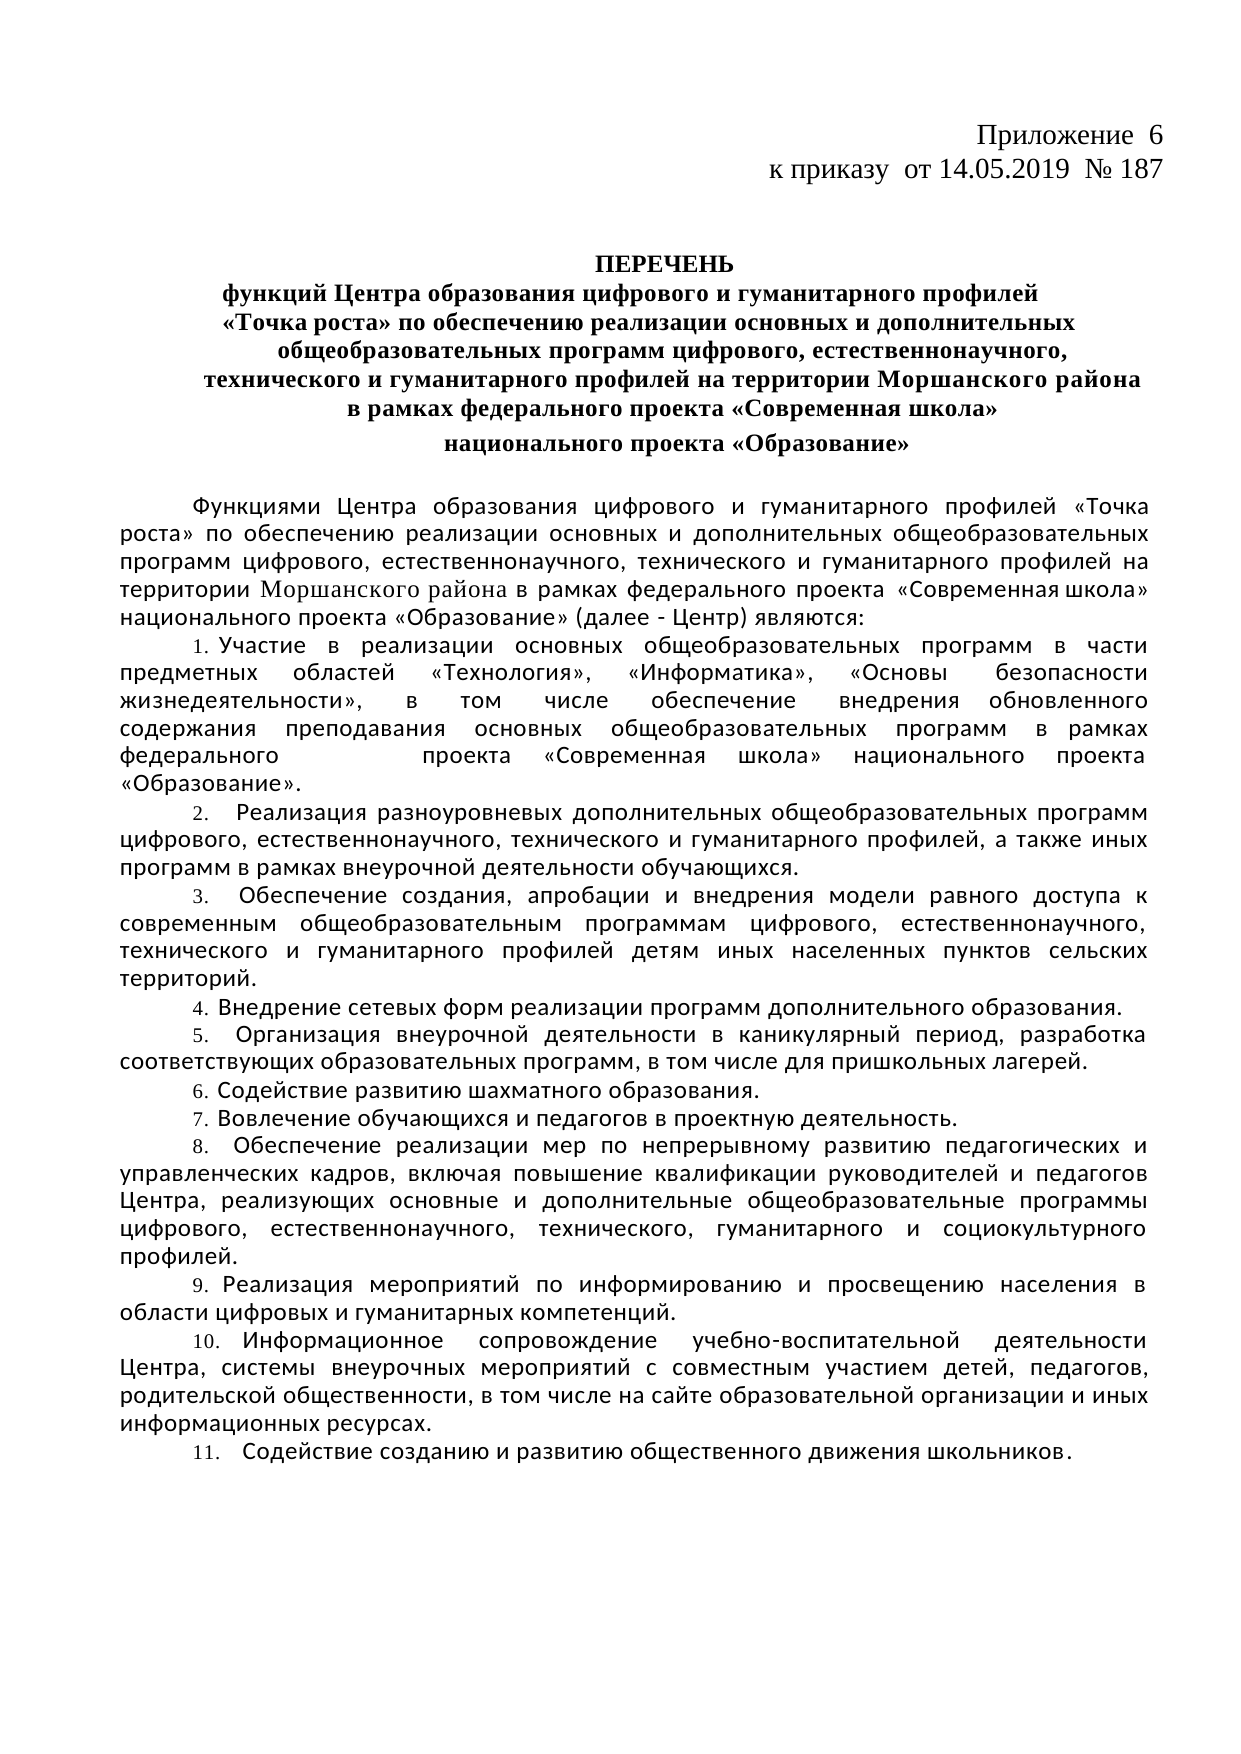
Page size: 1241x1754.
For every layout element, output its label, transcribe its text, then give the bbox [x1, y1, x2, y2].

text 3. Обеспечение создания, апробации и внедрения модели равного доступа к современным общеобразовательным программам цифрового, естественнонаучного, технического и гуманитарного профилей детям иных населенных пунктов сельских территорий. [119, 882, 1147, 993]
text 11. Содействие созданию и развитию общественного движения школьников. [192, 1437, 1165, 1465]
text Приложение 6 [119, 117, 1163, 151]
text функций Центра образования цифрового и гуманитарного профилей [222, 278, 1136, 307]
text 2. Реализация разноуровневых дополнительных общеобразовательных программ цифрового, естественнонаучного, технического и гуманитарного профилей, а также иных программ в рамках внеурочной деятельности обучающихся. [119, 798, 1148, 882]
text 8. Обеспечение реализации мер по непрерывному развитию педагогических и управленческих кадров, включая повышение квалификации руководителей и педагогов Центра, реализующих основные и дополнительные общеобразовательные программы цифрового, естественнонаучного, технического, гуманитарного и социокультурного профилей. [119, 1132, 1148, 1271]
text 10. Информационное сопровождение учебно-воспитательной деятельности Центра, системы внеурочных мероприятий с совместным участием детей, педагогов, родительской общественности, в том числе на сайте образовательной организации и иных информационных ресурсах. [119, 1326, 1148, 1437]
text национального проекта «Образование» [444, 428, 1165, 457]
text общеобразовательных программ цифрового, естественнонаучного, технического и гуманитарного профилей на территории Моршанского района в рамках федерального проекта «Современная школа» [198, 336, 1147, 422]
text «Точка роста» по обеспечению реализации основных и дополнительных [222, 307, 1136, 336]
text 7. Вовлечение обучающихся и педагогов в проектную деятельность. [192, 1104, 1165, 1132]
text к приказу от 14.05.2019 № 187 [119, 151, 1163, 184]
text 9. Реализация мероприятий по информированию и просвещению населения в области цифровых и гуманитарных компетенций. [119, 1271, 1151, 1326]
text ПЕРЕЧЕНЬ [595, 249, 1165, 278]
text 1. Участие в реализации основных общеобразовательных программ в части предметных областей «Технология», «Информатика», «Основы безопасности жизнедеятельности», в том числе обеспечение внедрения обновленного содержания преподавания основных общеобразовательных программ в рамках федерального проекта «Современная школа» национального проекта «Образование». [119, 631, 1148, 798]
text 6. Содействие развитию шахматного образования. [192, 1076, 1165, 1104]
text 5. Организация внеурочной деятельности в каникулярный период, разработка соответствующих образовательных программ, в том числе для пришкольных лагерей. [119, 1021, 1151, 1076]
text 4. Внедрение сетевых форм реализации программ дополнительного образования. [192, 993, 1165, 1021]
text Функциями Центра образования цифрового и гуманитарного профилей «Точка роста» по обеспечению реализации основных и дополнительных общеобразовательных программ цифрового, естественнонаучного, технического и гуманитарного профилей на территории Моршанского района в рамках федерального проекта «Современная школа» национального проекта «Образование» (далее - Центр) являются: [119, 492, 1149, 631]
